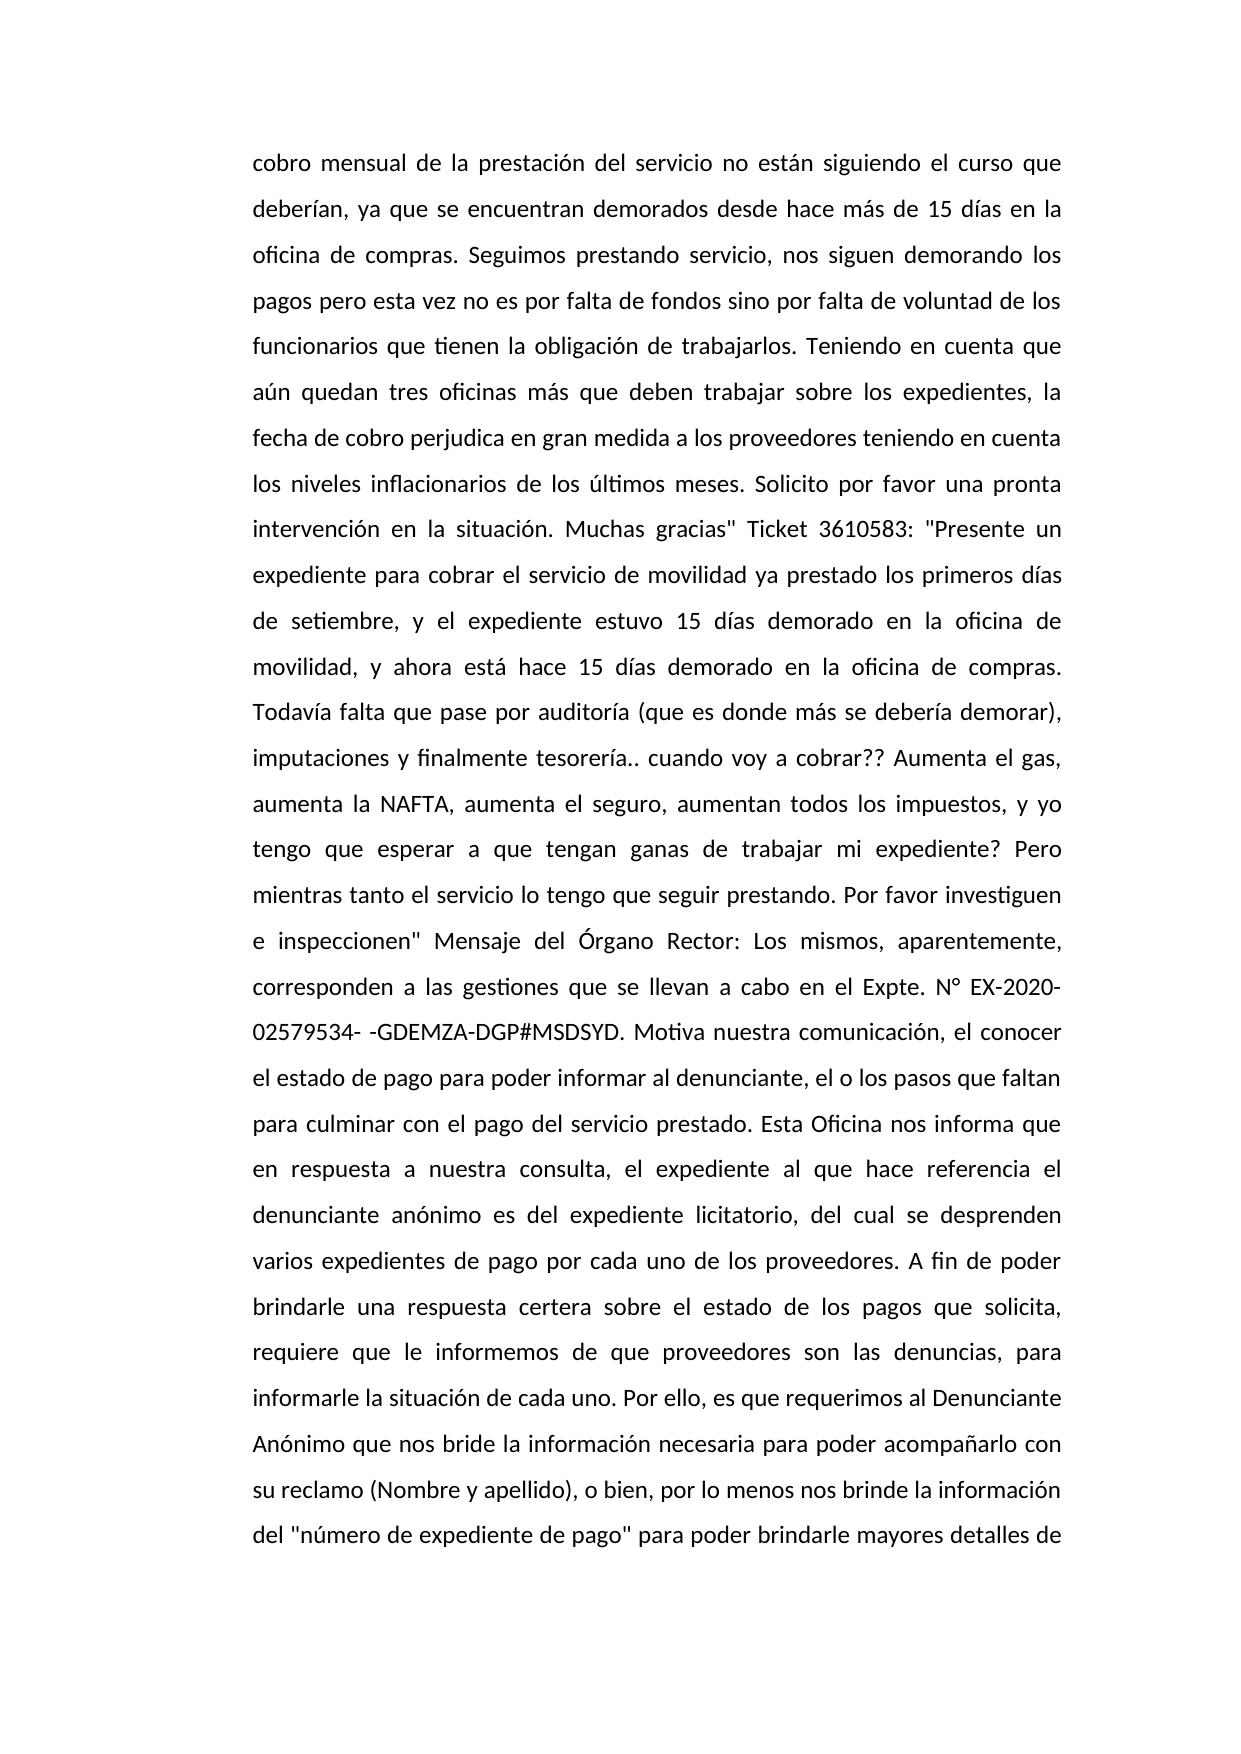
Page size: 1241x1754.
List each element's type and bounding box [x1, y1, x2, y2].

text [252, 148, 1063, 1550]
